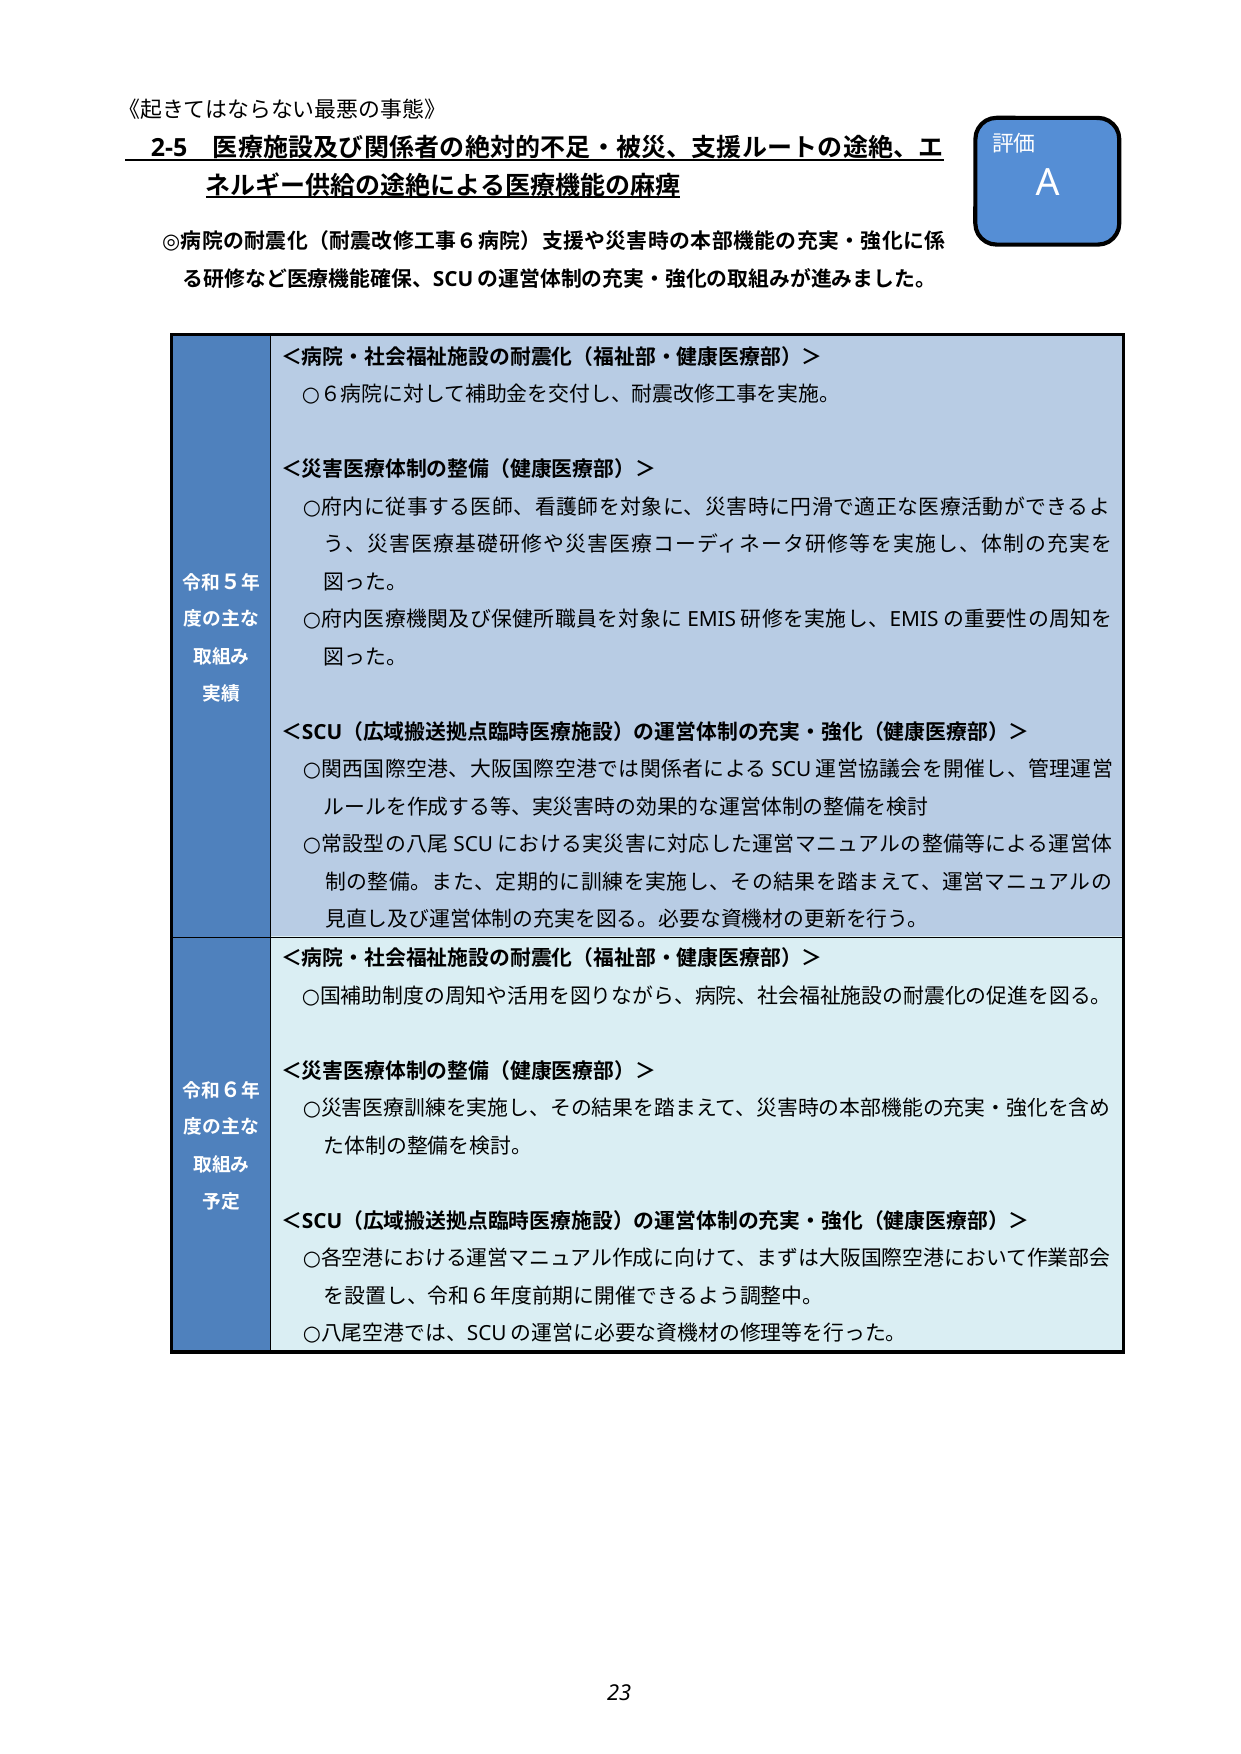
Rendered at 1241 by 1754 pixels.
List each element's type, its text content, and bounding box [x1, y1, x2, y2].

text ◎病院の耐震化（耐震改修工事６病院）支援や災害時の本部機能の充実・強化に係る研修など医療機能確保、SCUの運営体制の充実・強化の取組みが進みました。 [162, 221, 945, 296]
subtitle 2-5 医療施設及び関係者の絶対的不足・被災、支援ルートの途絶、エネルギー供給の途絶による医療機能の麻痺 [125, 127, 945, 202]
table_header ＜病院・社会福祉施設の耐震化（福祉部・健康医療部）＞ ○６病院に対して補助金を交付し、耐震改修工事を実施。 ＜災害医療体制の整備（健康医療部）＞ ○府内に従事する医師、看護師を対象に、災害時に円滑で適正な医療活動ができるよう、災害医療基礎研修や災害医療コーディネータ研修等を実施し、体制の充実を図った。 ○府内医療機関及び保健所職員を対象にEMIS研修を実施し、EMISの重要性の周知を図った。 ＜SCU（広域搬送拠点臨時医療施設）の運営体制の充実・強化（健康医療部）＞ ○関西国際空港、大阪国際空港では関係者によるSCU運営協議会を開催し、管理運営ルールを作成する等、実災害時の効果的な運営体制の整備を検討 ○常設型の八尾SCUにおける実災害に対応した運営マニュアルの整備等による運営体制の整備。また、定期的に訓練を実施し、その結果を踏まえて、運営マニュアルの見直し及び運営体制の充実を図る。必要な資機材の更新を行う。 [271, 336, 1122, 936]
table_cell ＜病院・社会福祉施設の耐震化（福祉部・健康医療部）＞ ○国補助制度の周知や活用を図りながら、病院、社会福祉施設の耐震化の促進を図る。 ＜災害医療体制の整備（健康医療部）＞ ○災害医療訓練を実施し、その結果を踏まえて、災害時の本部機能の充実・強化を含めた体制の整備を検討。 ＜SCU（広域搬送拠点臨時医療施設）の運営体制の充実・強化（健康医療部）＞ ○各空港における運営マニュアル作成に向けて、まずは大阪国際空港において作業部会を設置し、令和６年度前期に開催できるよう調整中。 ○八尾空港では、SCUの運営に必要な資機材の修理等を行った。 [271, 938, 1122, 1350]
text 《起きてはならない最悪の事態》 [118, 89, 1122, 127]
table_header 令和５年度の主な取組み 実績 [173, 336, 270, 936]
table_cell 令和６年度の主な取組み 予定 [173, 938, 270, 1350]
